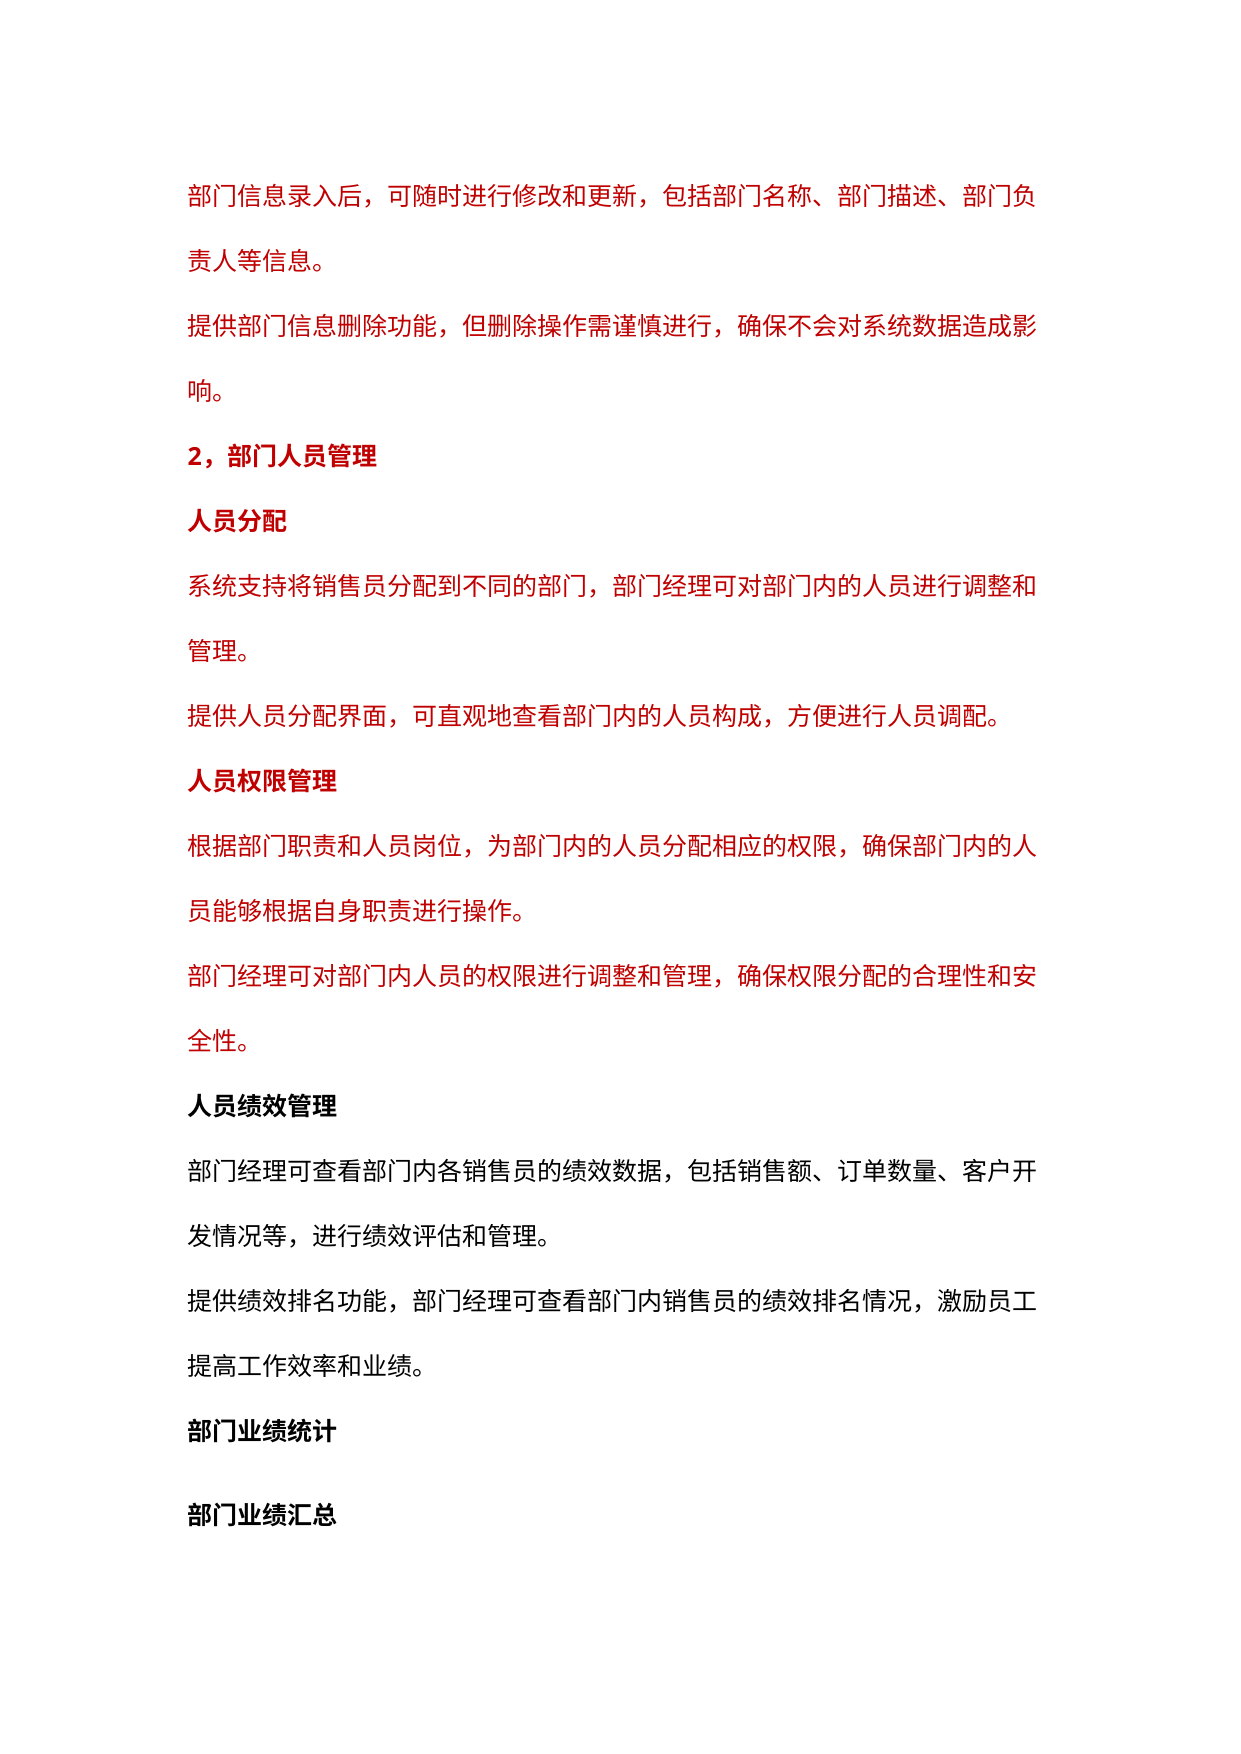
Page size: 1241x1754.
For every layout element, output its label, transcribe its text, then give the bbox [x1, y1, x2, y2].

list 人员绩效管理 [187, 1072, 1053, 1137]
text 系统支持将销售员分配到不同的部门，部门经理可对部门内的人员进行调整和管理。 [187, 552, 1053, 682]
list 人员分配 [187, 487, 1053, 552]
text 提供部门信息删除功能，但删除操作需谨慎进行，确保不会对系统数据造成影响。 [187, 292, 1053, 422]
text 部门经理可查看部门内各销售员的绩效数据，包括销售额、订单数量、客户开发情况等，进行绩效评估和管理。 [187, 1137, 1053, 1267]
text 部门经理可对部门内人员的权限进行调整和管理，确保权限分配的合理性和安全性。 [187, 942, 1053, 1072]
list 人员权限管理 [187, 747, 1053, 812]
text 部门业绩统计 [187, 1397, 1053, 1462]
list 部门人员管理 [187, 422, 1053, 487]
text 部门业绩汇总 [187, 1481, 1053, 1546]
text 提供绩效排名功能，部门经理可查看部门内销售员的绩效排名情况，激励员工提高工作效率和业绩。 [187, 1267, 1053, 1397]
text 根据部门职责和人员岗位，为部门内的人员分配相应的权限，确保部门内的人员能够根据自身职责进行操作。 [187, 812, 1053, 942]
text 提供人员分配界面，可直观地查看部门内的人员构成，方便进行人员调配。 [187, 682, 1053, 747]
text 部门信息录入后，可随时进行修改和更新，包括部门名称、部门描述、部门负责人等信息。 [187, 162, 1053, 292]
